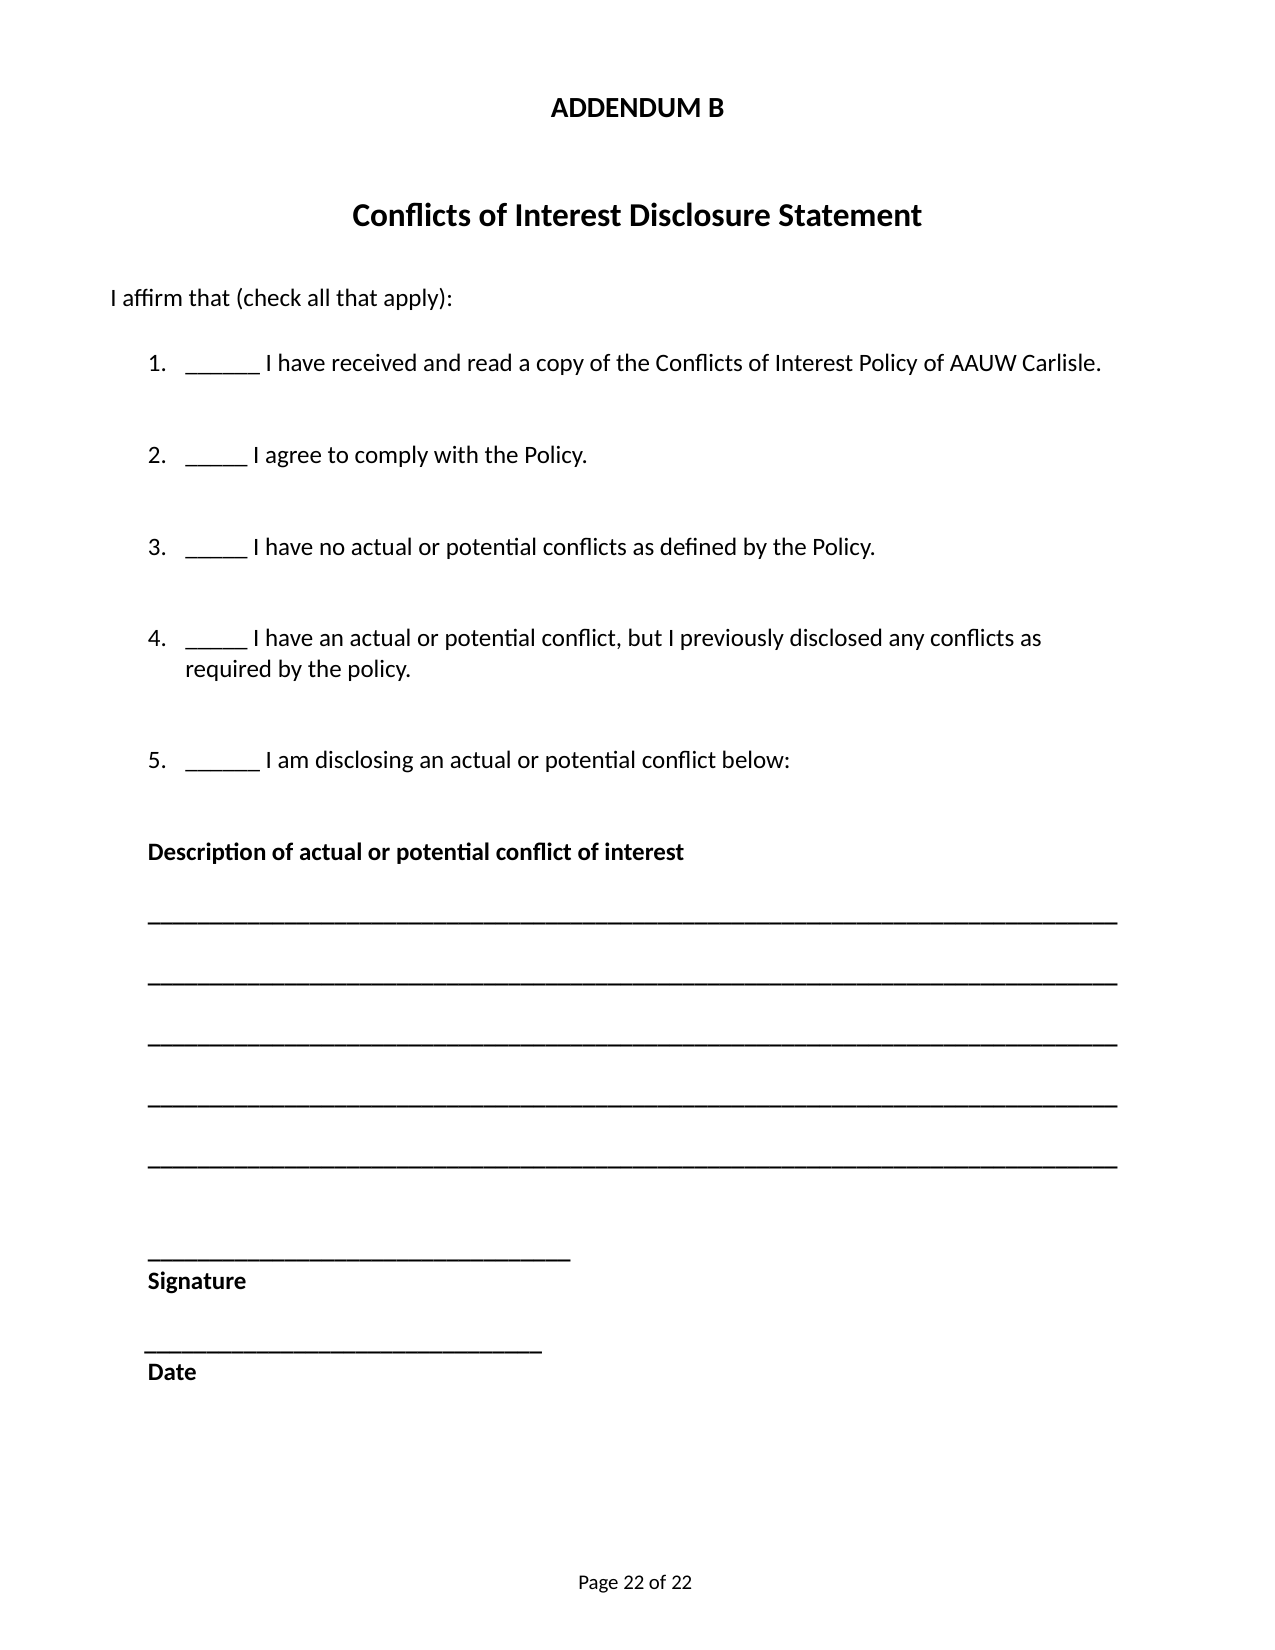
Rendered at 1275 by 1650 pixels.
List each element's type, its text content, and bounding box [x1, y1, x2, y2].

text ADDENDUM B [150, 89, 1125, 125]
list _____ I have no actual or potential conflicts as defined by the Policy. [148, 531, 1125, 561]
text ________________________________ [110, 1326, 1125, 1356]
list ______ I have received and read a copy of the Conflicts of Interest Policy of AAUW Carlisle. [148, 347, 1125, 378]
list _____ I agree to comply with the Policy. [148, 439, 1125, 469]
list ______ I am disclosing an actual or potential conflict below: [148, 744, 1125, 775]
text __________________________________ [148, 1234, 1125, 1265]
text Date [148, 1356, 1125, 1387]
text Signature [148, 1265, 1125, 1295]
list _____ I have an actual or potential conflict, but I previously disclosed any conflicts as required by the policy. [148, 622, 1125, 683]
text Conflicts of Interest Disclosure Statement [150, 194, 1125, 234]
text Description of actual or potential conflict of interest [148, 836, 1125, 866]
text ______________________________________________________________________________________________________________________________________________________________________________________________________________________________________________________________________________________________________________________________________________________________________________________________________ [148, 897, 1125, 1172]
text I affirm that (check all that apply): [110, 282, 1125, 312]
